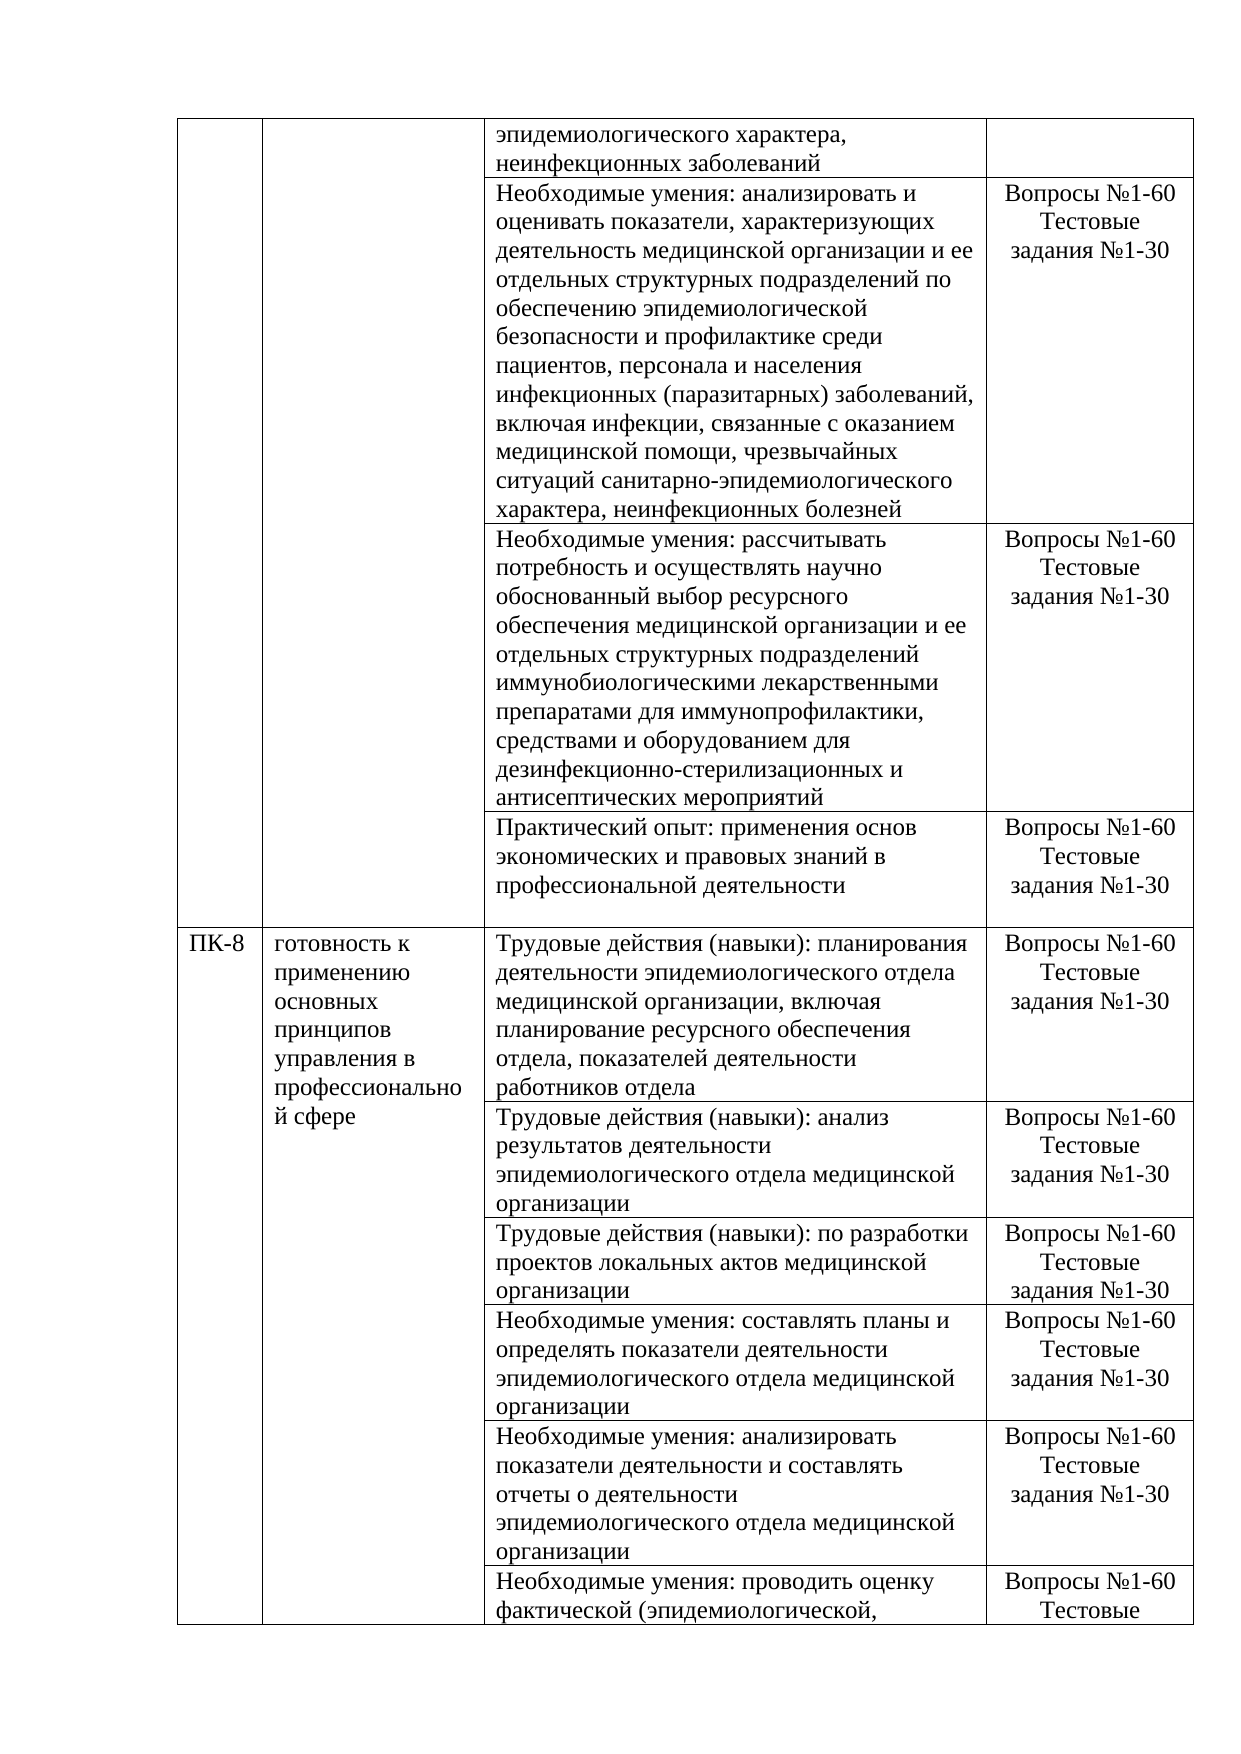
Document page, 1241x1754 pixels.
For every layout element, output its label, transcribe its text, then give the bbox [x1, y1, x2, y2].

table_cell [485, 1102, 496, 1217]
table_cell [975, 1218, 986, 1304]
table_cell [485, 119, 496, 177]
table_cell Вопросы №1-60 Тестовые задания №1-30 [987, 928, 1193, 1101]
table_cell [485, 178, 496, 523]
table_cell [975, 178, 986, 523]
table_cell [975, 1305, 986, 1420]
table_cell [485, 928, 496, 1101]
table_cell Вопросы №1-60 Тестовые задания №1-30 [987, 1305, 1193, 1420]
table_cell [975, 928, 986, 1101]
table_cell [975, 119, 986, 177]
table_cell Вопросы №1-60 Тестовые задания №1-30 [987, 812, 1193, 927]
table_cell готовность к применению основных принципов управления в профессиональной сфере [263, 928, 484, 1623]
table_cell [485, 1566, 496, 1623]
table_cell Вопросы №1-60 Тестовые задания №1-30 [987, 1421, 1193, 1565]
table_cell Вопросы №1-60 Тестовые задания №1-30 [987, 178, 1193, 523]
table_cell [987, 119, 1193, 177]
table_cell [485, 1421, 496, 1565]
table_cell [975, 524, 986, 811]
table_cell ПК-8 [178, 928, 262, 1623]
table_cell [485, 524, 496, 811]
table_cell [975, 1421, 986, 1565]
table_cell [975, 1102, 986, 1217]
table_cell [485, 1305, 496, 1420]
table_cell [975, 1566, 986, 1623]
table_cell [987, 1566, 1193, 1623]
table_cell Вопросы №1-60 Тестовые задания №1-30 [987, 1102, 1193, 1217]
table_cell Практический опыт: применения основ экономических и правовых знаний в профессиональной деятельности [485, 812, 986, 927]
table_cell Вопросы №1-60 Тестовые задания №1-30 [987, 1218, 1193, 1304]
table_cell Вопросы №1-60 Тестовые задания №1-30 [987, 524, 1193, 811]
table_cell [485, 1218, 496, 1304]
